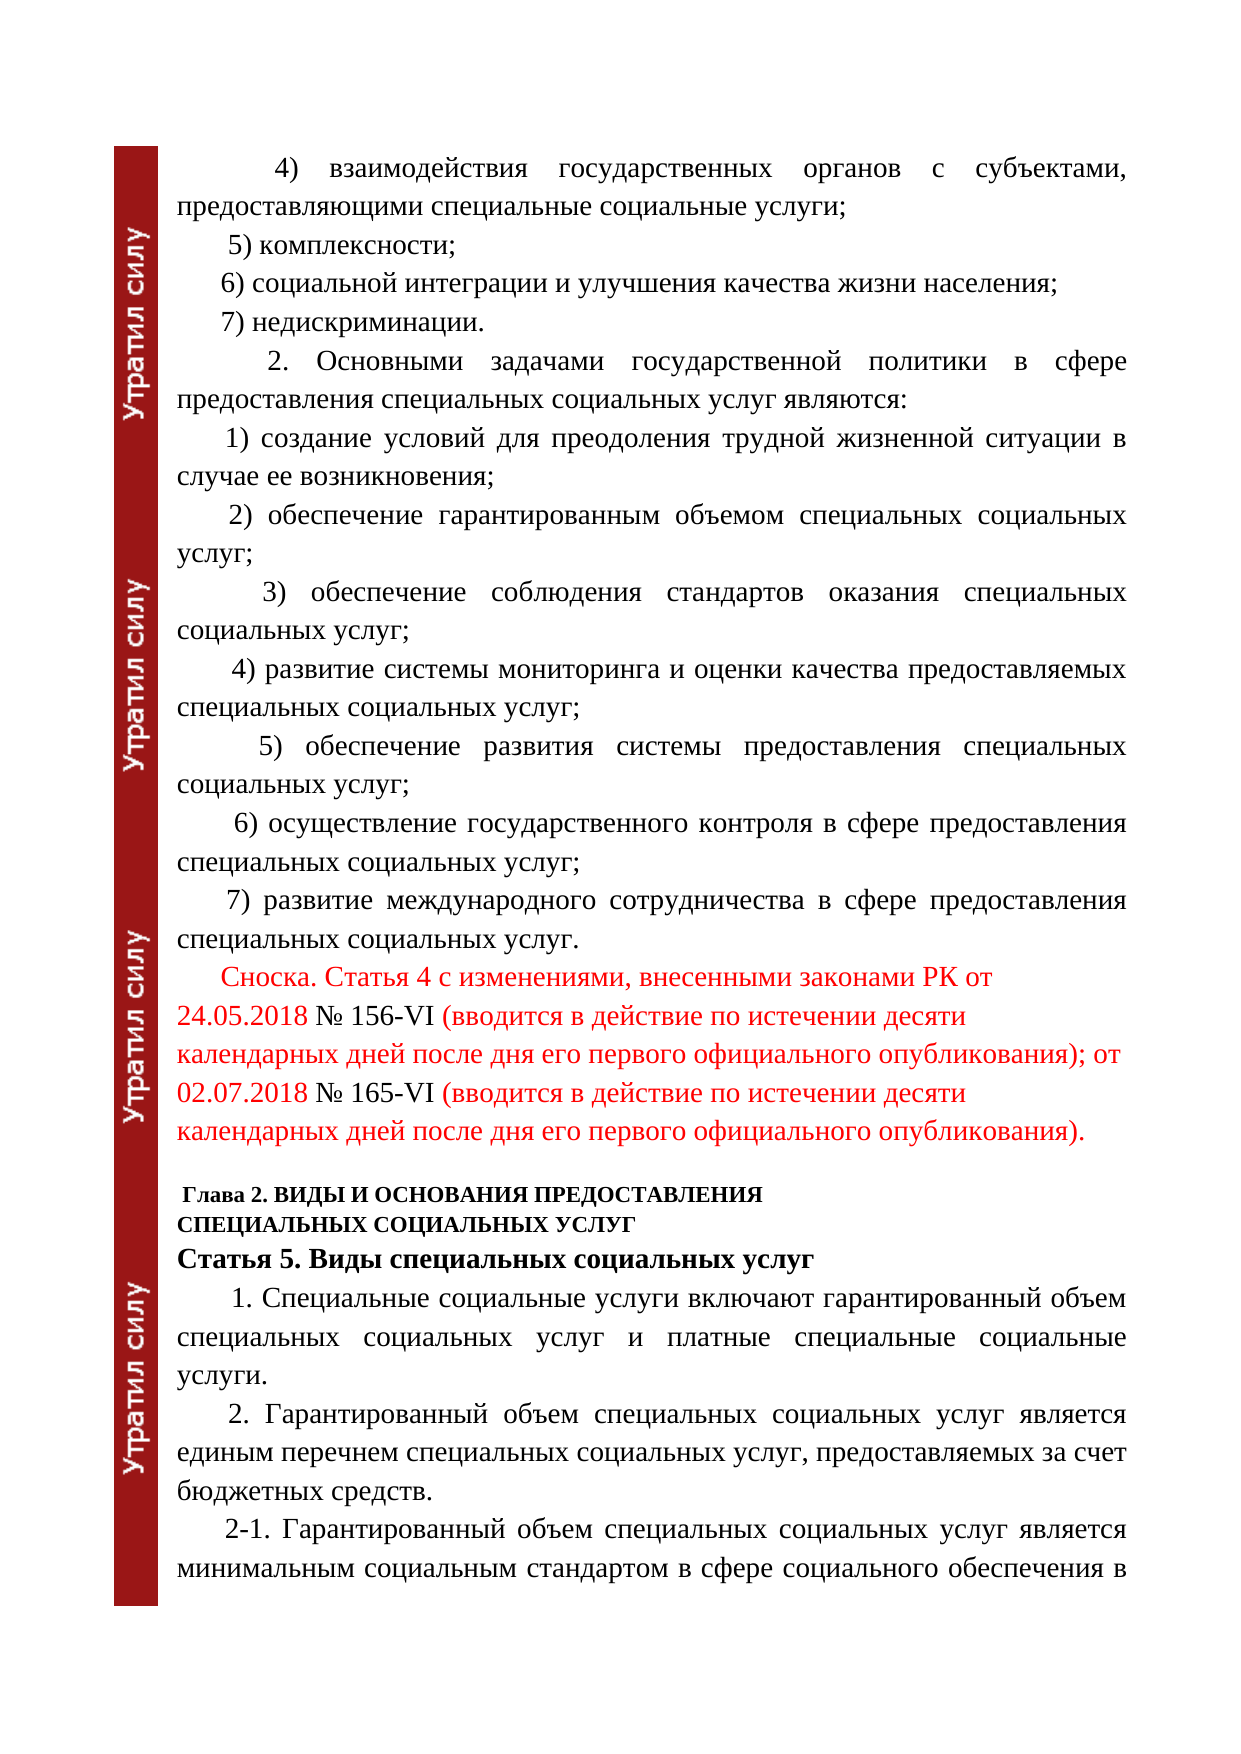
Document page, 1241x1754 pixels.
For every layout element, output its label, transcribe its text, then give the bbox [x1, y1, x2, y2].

text 5) обеспечение развития системы предоставления специальных социальных услуг; [112, 728, 1128, 800]
picture [114, 800, 158, 805]
picture [114, 222, 158, 227]
text 1. Специальные социальные услуги включают гарантированный объем специальных социальных услуг и платные специальные социальные услуги. [112, 1280, 1128, 1391]
text 6) социальной интеграции и улучшения качества жизни населения; [112, 266, 1128, 299]
picture [114, 723, 158, 728]
picture [114, 569, 158, 574]
picture [114, 1275, 158, 1280]
text Статья 5. Виды специальных социальных услуг [112, 1242, 1128, 1275]
picture [114, 1238, 158, 1242]
picture [114, 1506, 158, 1511]
text 2. Основными задачами государственной политики в сфере предоставления специальных социальных услуг являются: [112, 343, 1128, 415]
picture [114, 146, 158, 150]
picture [114, 338, 158, 343]
text 2) обеспечение гарантированным объемом специальных социальных услуг; [112, 497, 1128, 569]
picture [114, 1177, 158, 1181]
picture [114, 646, 158, 651]
text 2. Гарантированный объем специальных социальных услуг является единым перечнем специальных социальных услуг, предоставляемых за счет бюджетных средств. [112, 1396, 1128, 1506]
text 4) взаимодействия государственных органов с субъектами, предоставляющими специальные социальные услуги; [112, 150, 1128, 222]
picture [114, 261, 158, 266]
picture [114, 954, 158, 959]
text 6) осуществление государственного контроля в сфере предоставления специальных социальных услуг; [112, 805, 1128, 877]
text 7) недискриминации. [112, 304, 1128, 338]
text 3) обеспечение соблюдения стандартов оказания специальных социальных услуг; [112, 574, 1128, 646]
text Сноска. Статья 4 с изменениями, внесенными законами РК от 24.05.2018 № 156-VI (вводится в действие по истечении десяти календарных дней после дня его первого официального опубликования); от 02.07.2018 № 165-VI (вводится в действие по истечении десяти календарных дней после дня его первого официального опубликования). [112, 959, 1128, 1177]
text 7) развитие международного сотрудничества в сфере предоставления специальных социальных услуг. [112, 882, 1128, 954]
picture [114, 299, 158, 304]
picture [114, 1583, 158, 1606]
text 1) создание условий для преодоления трудной жизненной ситуации в случае ее возникновения; [112, 420, 1128, 492]
picture [114, 1391, 158, 1396]
picture [114, 492, 158, 497]
text Глава 2. ВИДЫ И ОСНОВАНИЯ ПРЕДОСТАВЛЕНИЯ СПЕЦИАЛЬНЫХ СОЦИАЛЬНЫХ УСЛУГ [112, 1181, 1128, 1238]
text 4) развитие системы мониторинга и оценки качества предоставляемых специальных социальных услуг; [112, 651, 1128, 723]
picture [114, 877, 158, 882]
picture [114, 415, 158, 420]
text 5) комплексности; [112, 227, 1128, 261]
